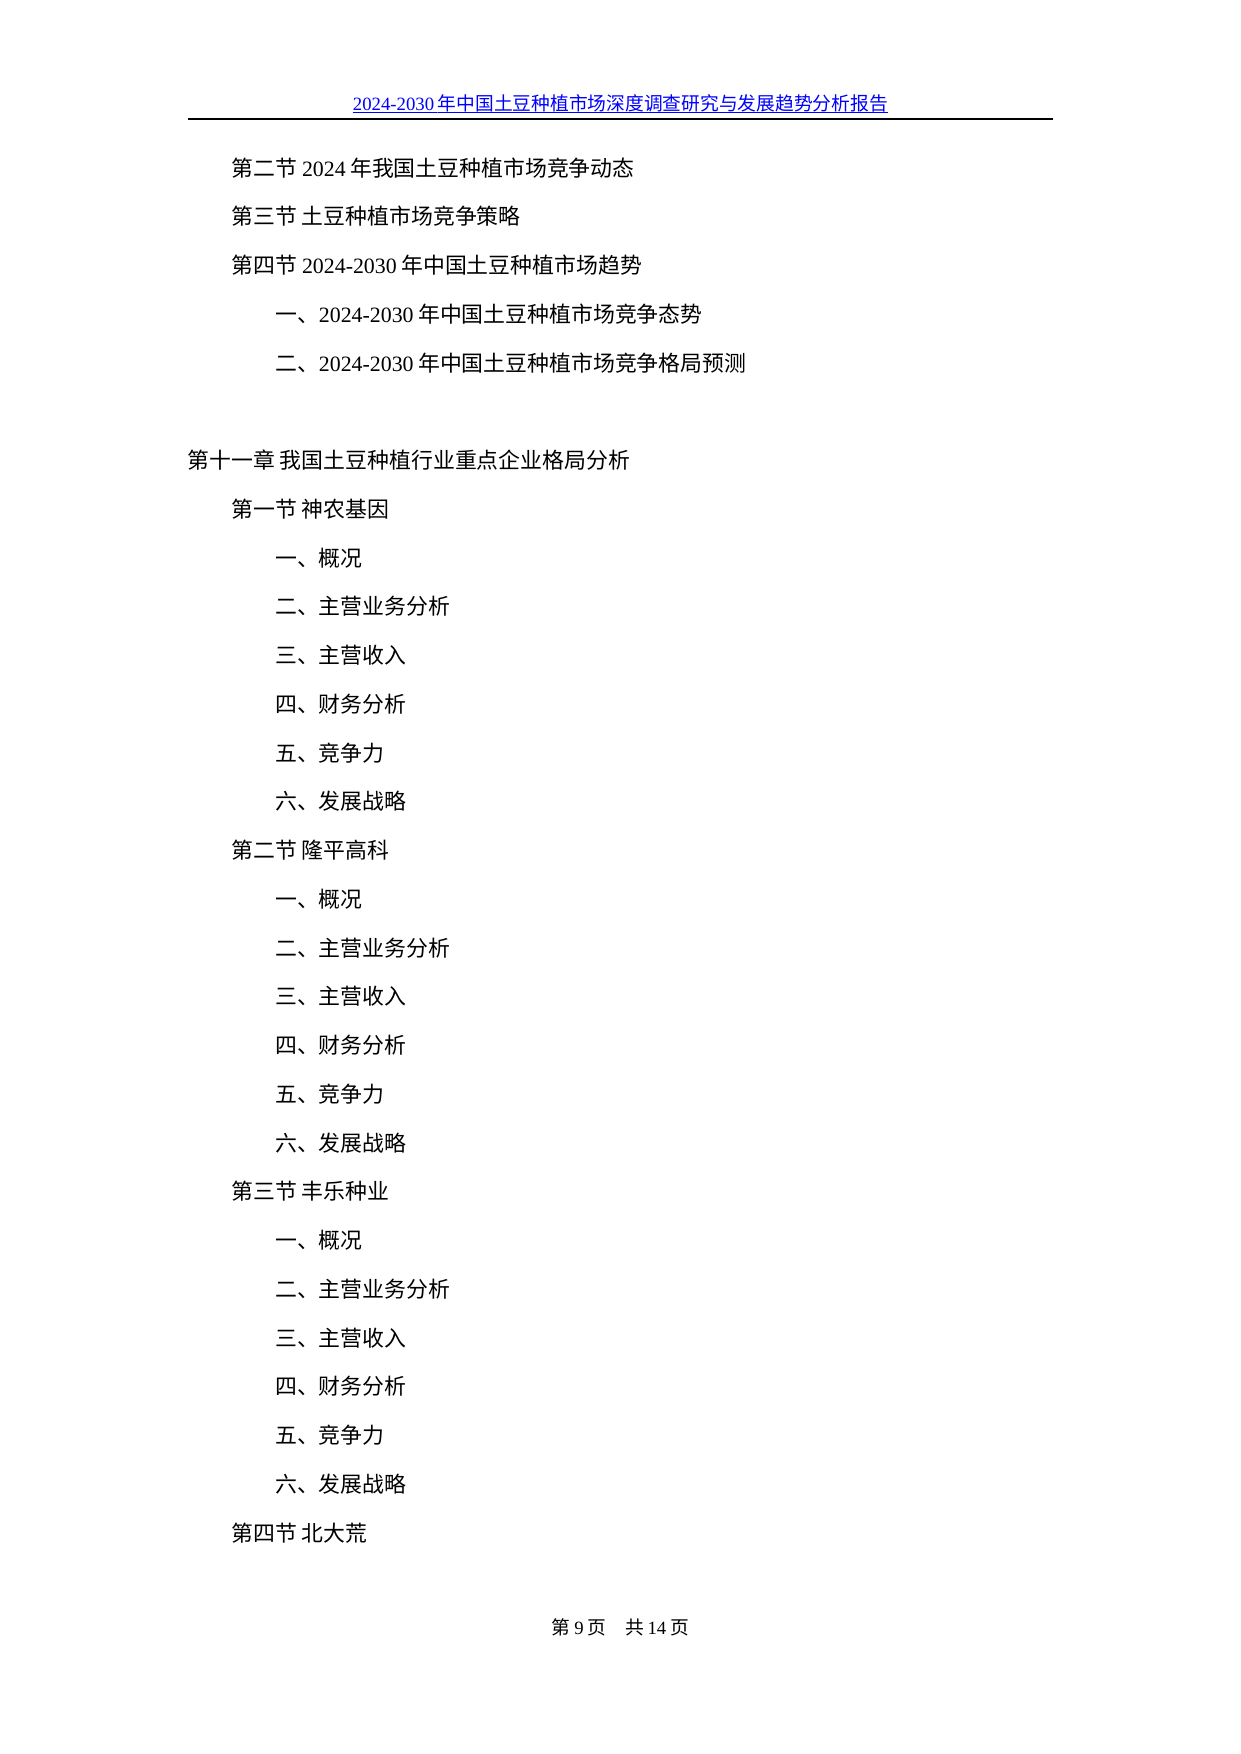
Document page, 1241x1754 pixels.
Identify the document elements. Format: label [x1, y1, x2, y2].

text [187, 150, 1053, 1548]
